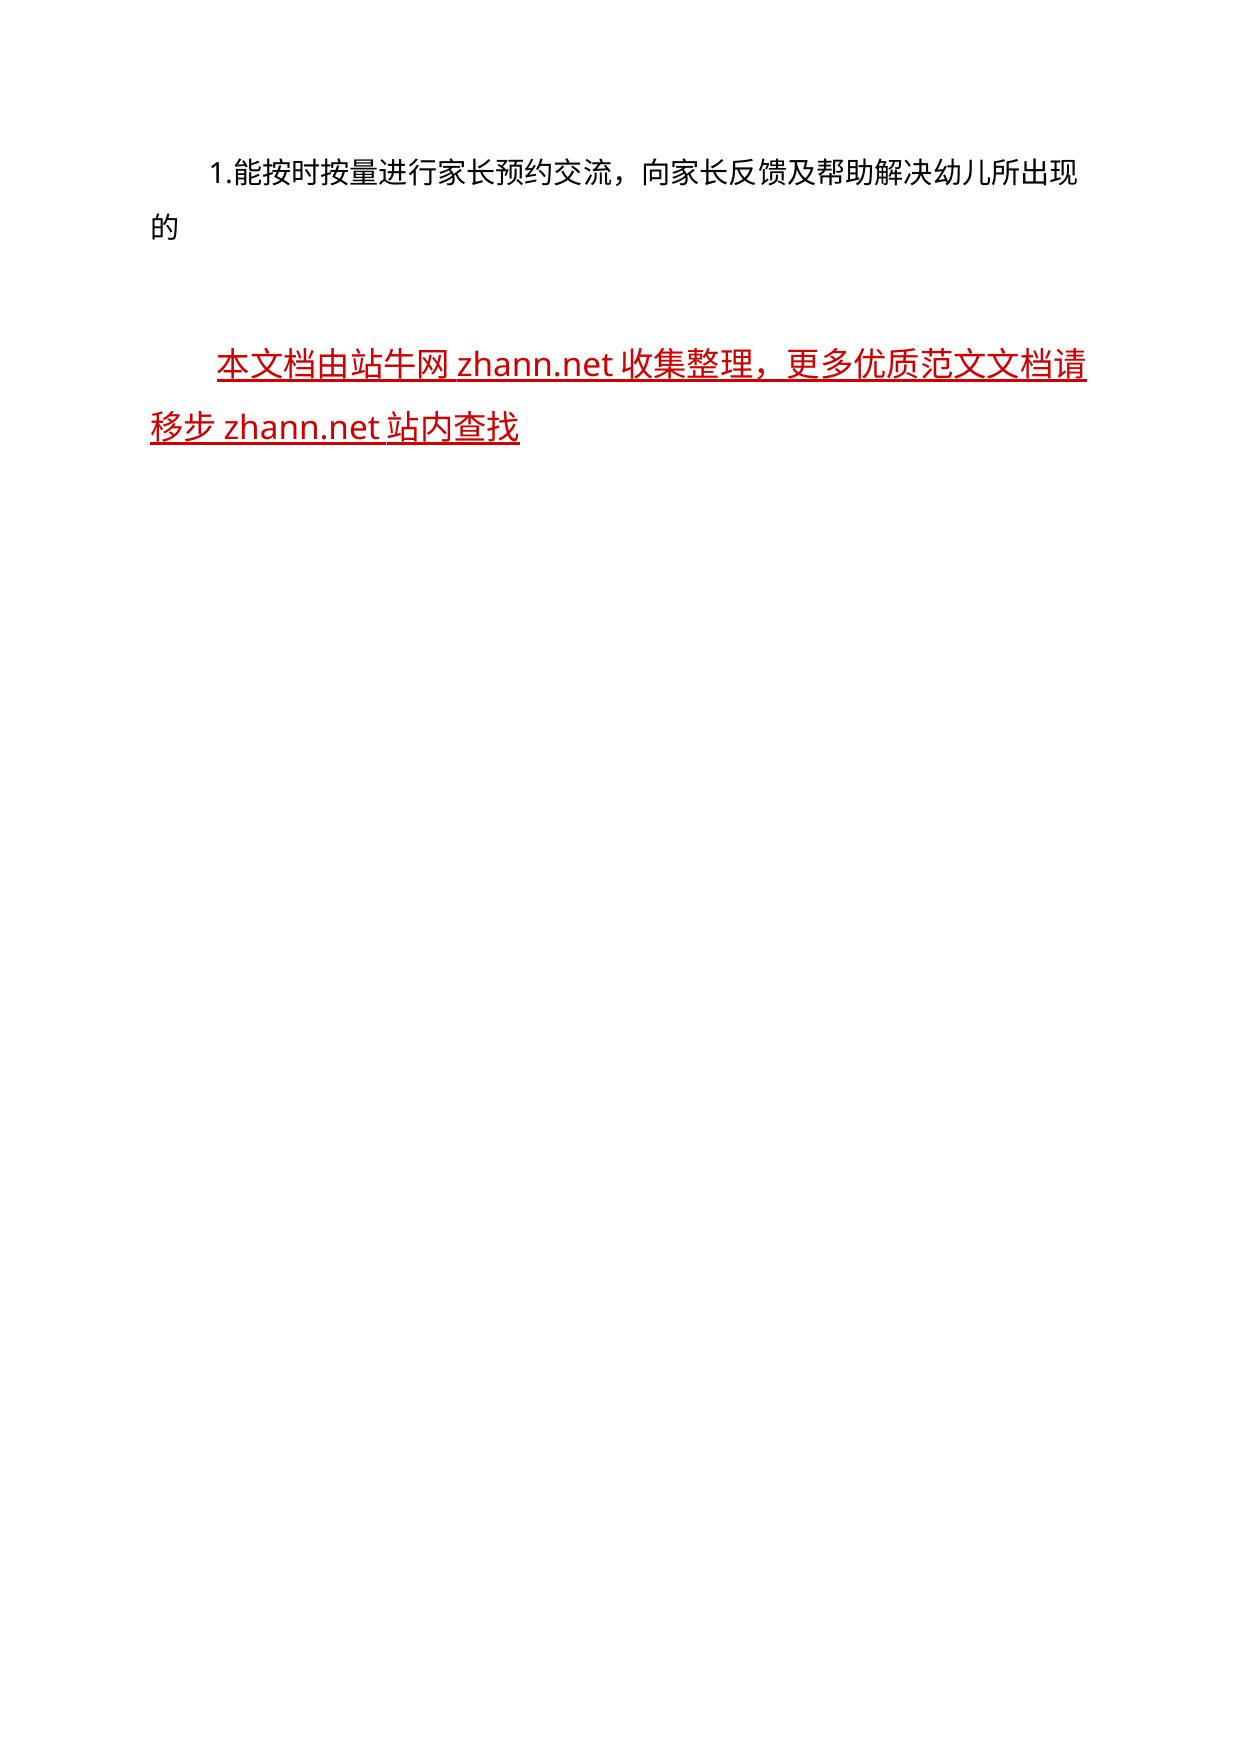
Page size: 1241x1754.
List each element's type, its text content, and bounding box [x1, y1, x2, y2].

text 本文档由站牛网zhann.net收集整理，更多优质范文文档请移步zhann.net站内查找 [150, 338, 1090, 449]
text 1.能按时按量进行家长预约交流，向家长反馈及帮助解决幼儿所出现的 [150, 150, 1090, 247]
